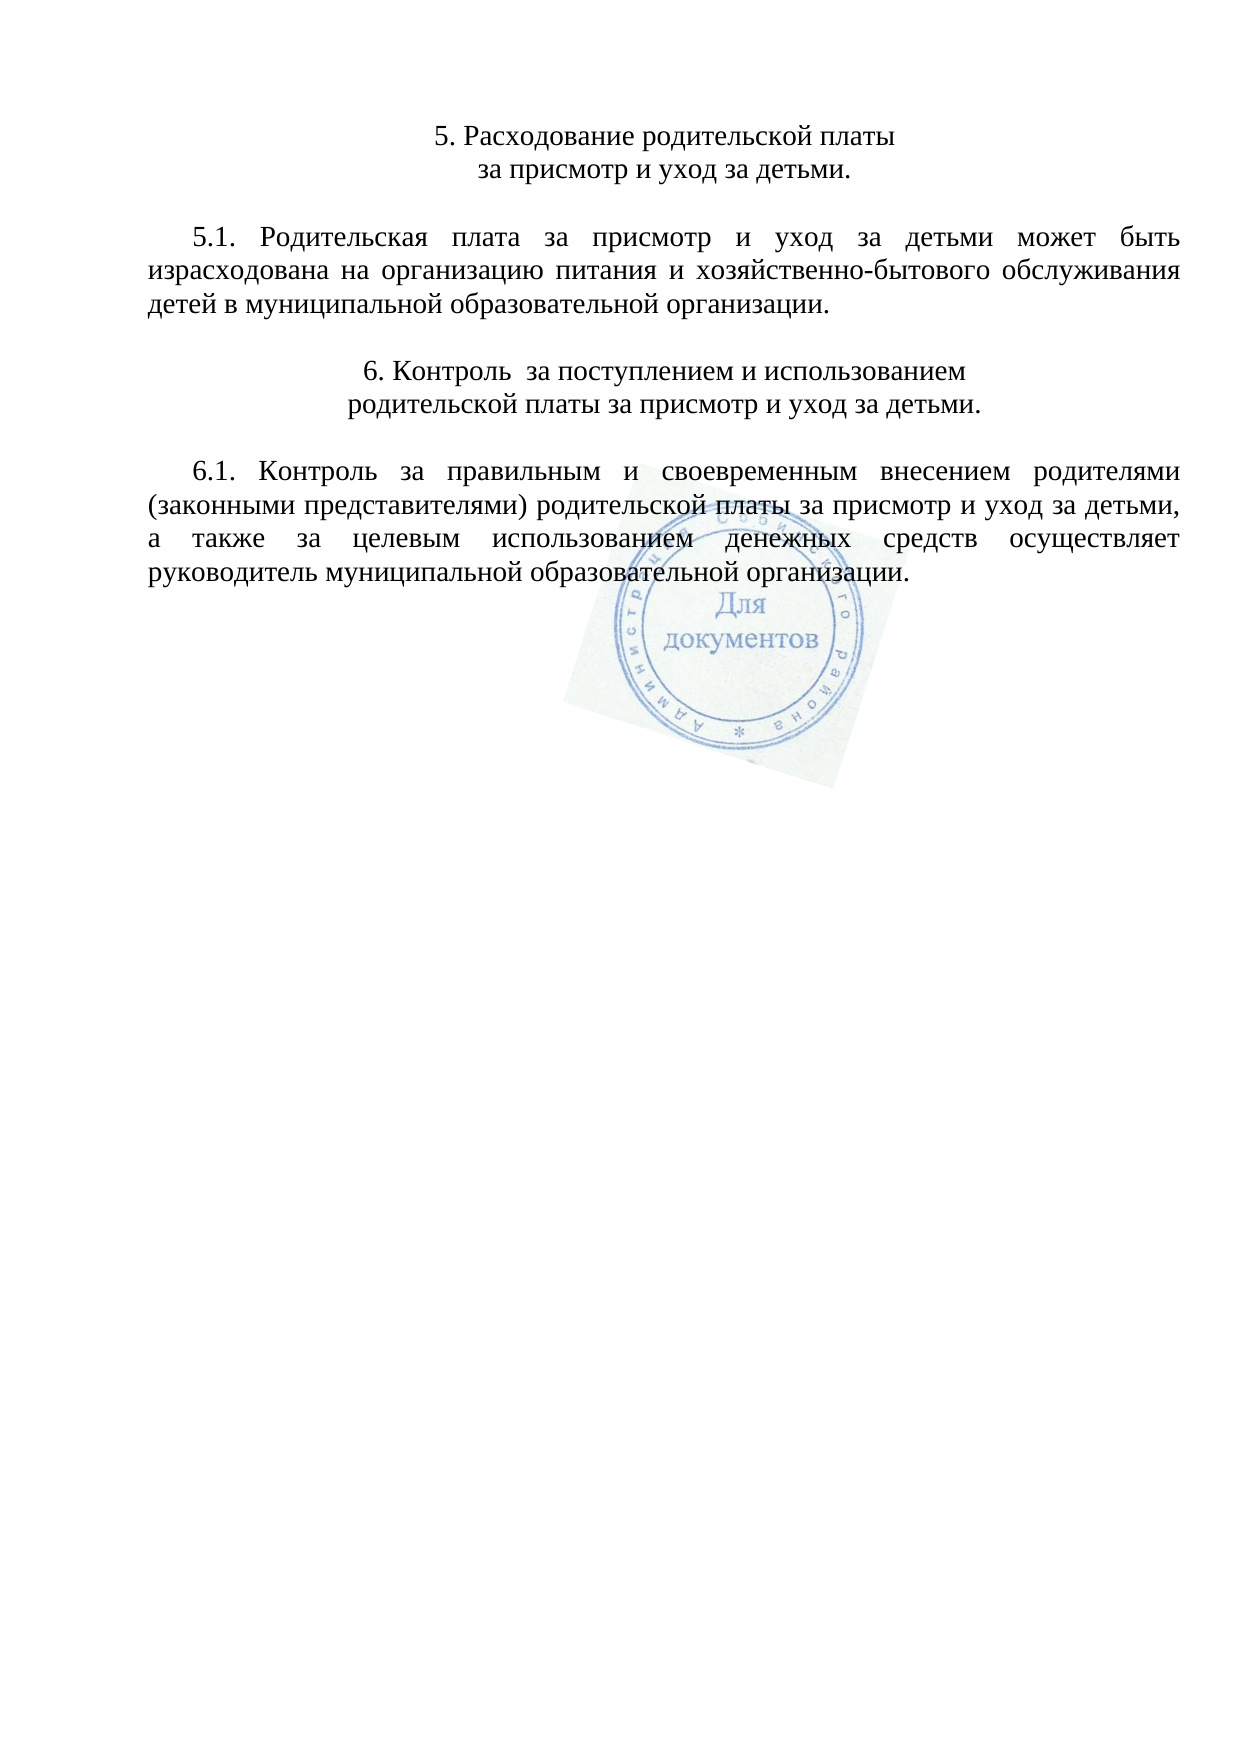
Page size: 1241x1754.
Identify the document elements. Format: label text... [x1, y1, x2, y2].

picture [563, 588, 897, 788]
text 5.1. Родительская плата за присмотр и уход за детьми может быть израсходована на организацию питания и хозяйственно-бытового обслуживания детей в муниципальной образовательной организации. [148, 219, 1181, 319]
text 6.1. Контроль за правильным и своевременным внесением родителями (законными представителями) родительской платы за присмотр и уход за детьми, а также за целевым использованием денежных средств осуществляет руководитель муниципальной образовательной организации. [148, 453, 1181, 588]
text за присмотр и уход за детьми. [148, 152, 1181, 185]
text 5. Расходование родительской платы [148, 118, 1181, 152]
text родительской платы за присмотр и уход за детьми. [148, 386, 1181, 420]
text 6. Контроль за поступлением и использованием [148, 353, 1181, 386]
